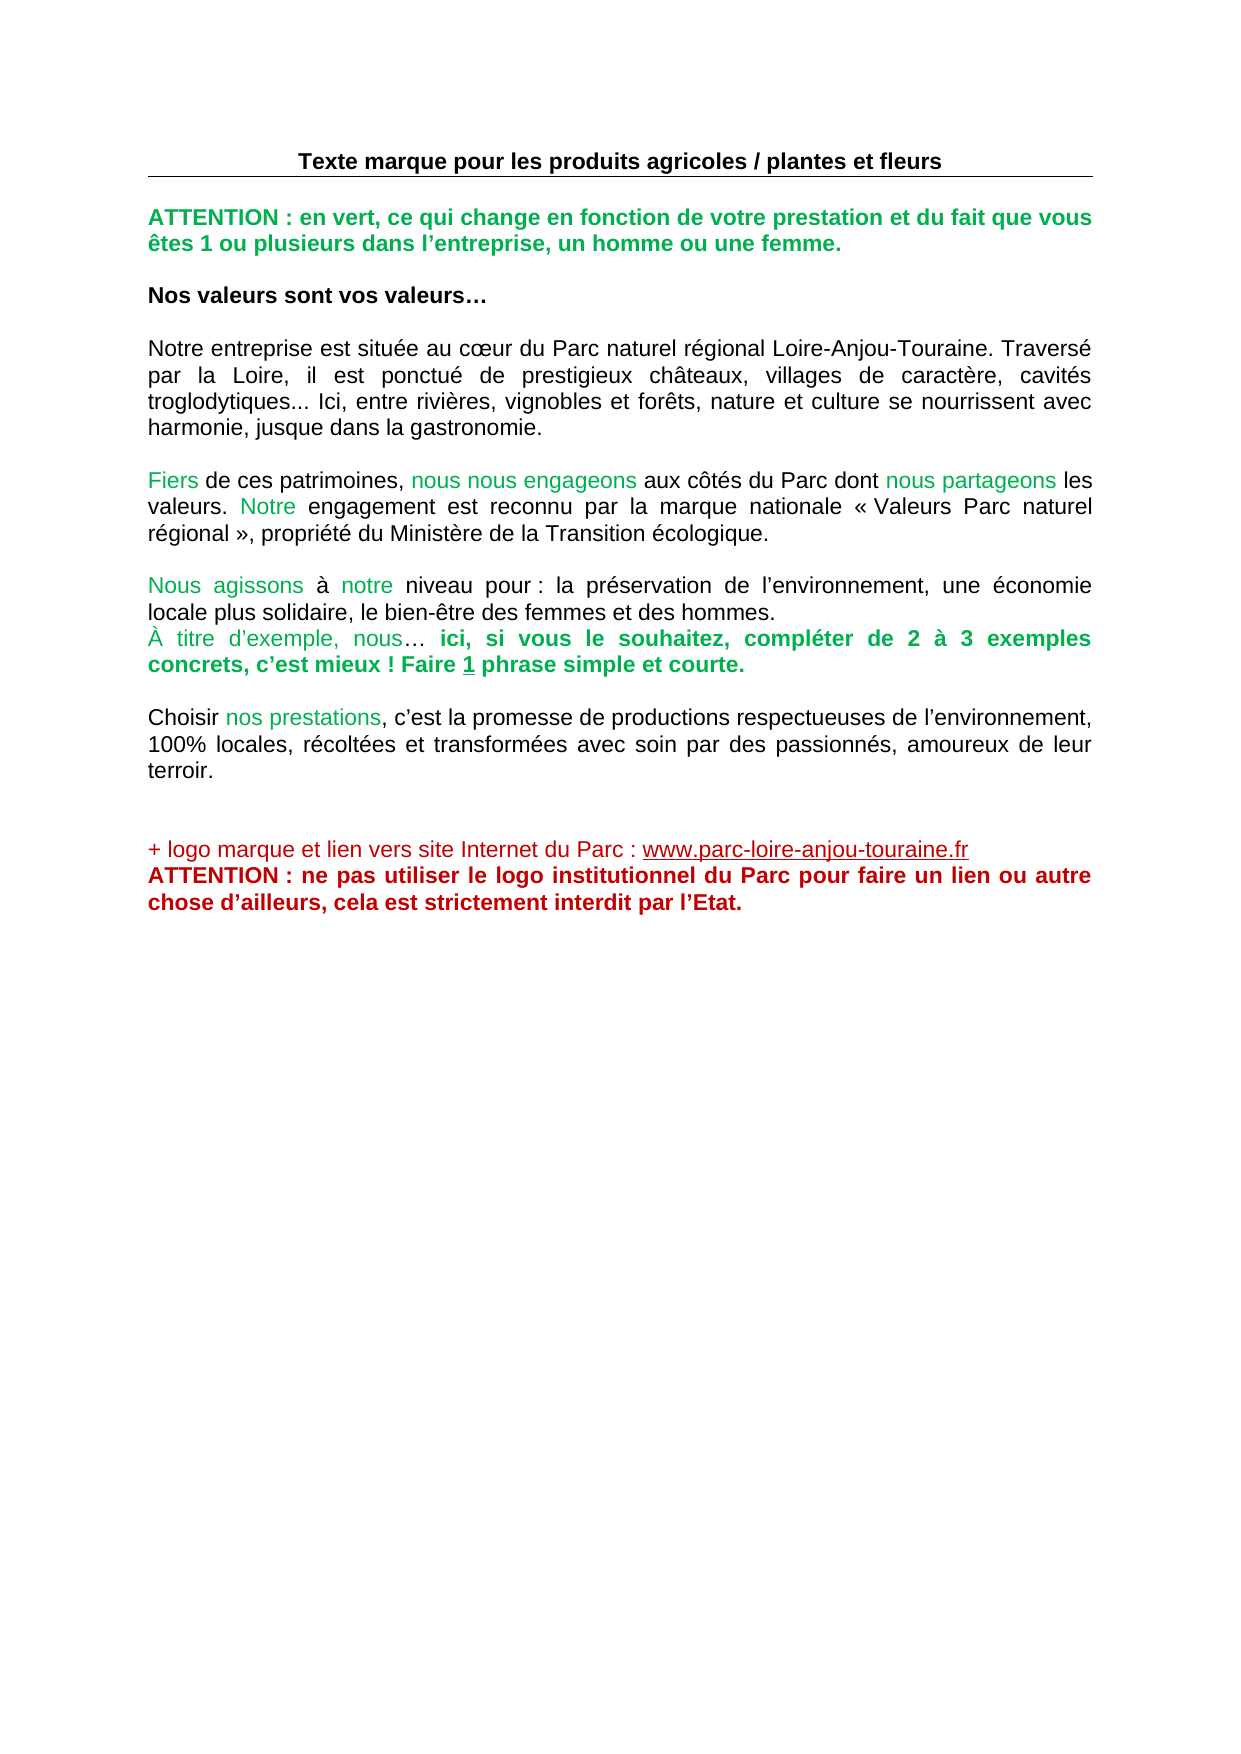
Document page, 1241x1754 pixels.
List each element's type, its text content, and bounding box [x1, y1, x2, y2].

text ATTENTION : en vert, ce qui change en fonction de votre prestation et du fait que vous êtes 1 ou plusieurs dans l’entreprise, un homme ou une femme. [148, 203, 1093, 256]
text Nous agissons à notre niveau pour : la préservation de l’environnement, une économie locale plus solidaire, le bien-être des femmes et des hommes. [148, 572, 1093, 625]
text + logo marque et lien vers site Internet du Parc : www.parc-loire-anjou-touraine.fr [148, 836, 1093, 862]
text Nos valeurs sont vos valeurs… [148, 282, 1093, 309]
text À titre d’exemple, nous… ici, si vous le souhaitez, compléter de 2 à 3 exemples concrets, c’est mieux ! Faire 1 phrase simple et courte. [148, 625, 1093, 678]
text Fiers de ces patrimoines, nous nous engageons aux côtés du Parc dont nous partageons les valeurs. Notre engagement est reconnu par la marque nationale « Valeurs Parc naturel régional », propriété du Ministère de la Transition écologique. [148, 467, 1093, 546]
text ATTENTION : ne pas utiliser le logo institutionnel du Parc pour faire un lien ou autre chose d’ailleurs, cela est strictement interdit par l’Etat. [148, 862, 1093, 915]
text Texte marque pour les produits agricoles / plantes et fleurs [148, 148, 1093, 176]
text Choisir nos prestations, c’est la promesse de productions respectueuses de l’environnement, 100% locales, récoltées et transformées avec soin par des passionnés, amoureux de leur terroir. [148, 704, 1093, 783]
text Notre entreprise est située au cœur du Parc naturel régional Loire-Anjou-Touraine. Traversé par la Loire, il est ponctué de prestigieux châteaux, villages de caractère, cavités troglodytiques... Ici, entre rivières, vignobles et forêts, nature et culture se nourrissent avec harmonie, jusque dans la gastronomie. [148, 335, 1093, 441]
